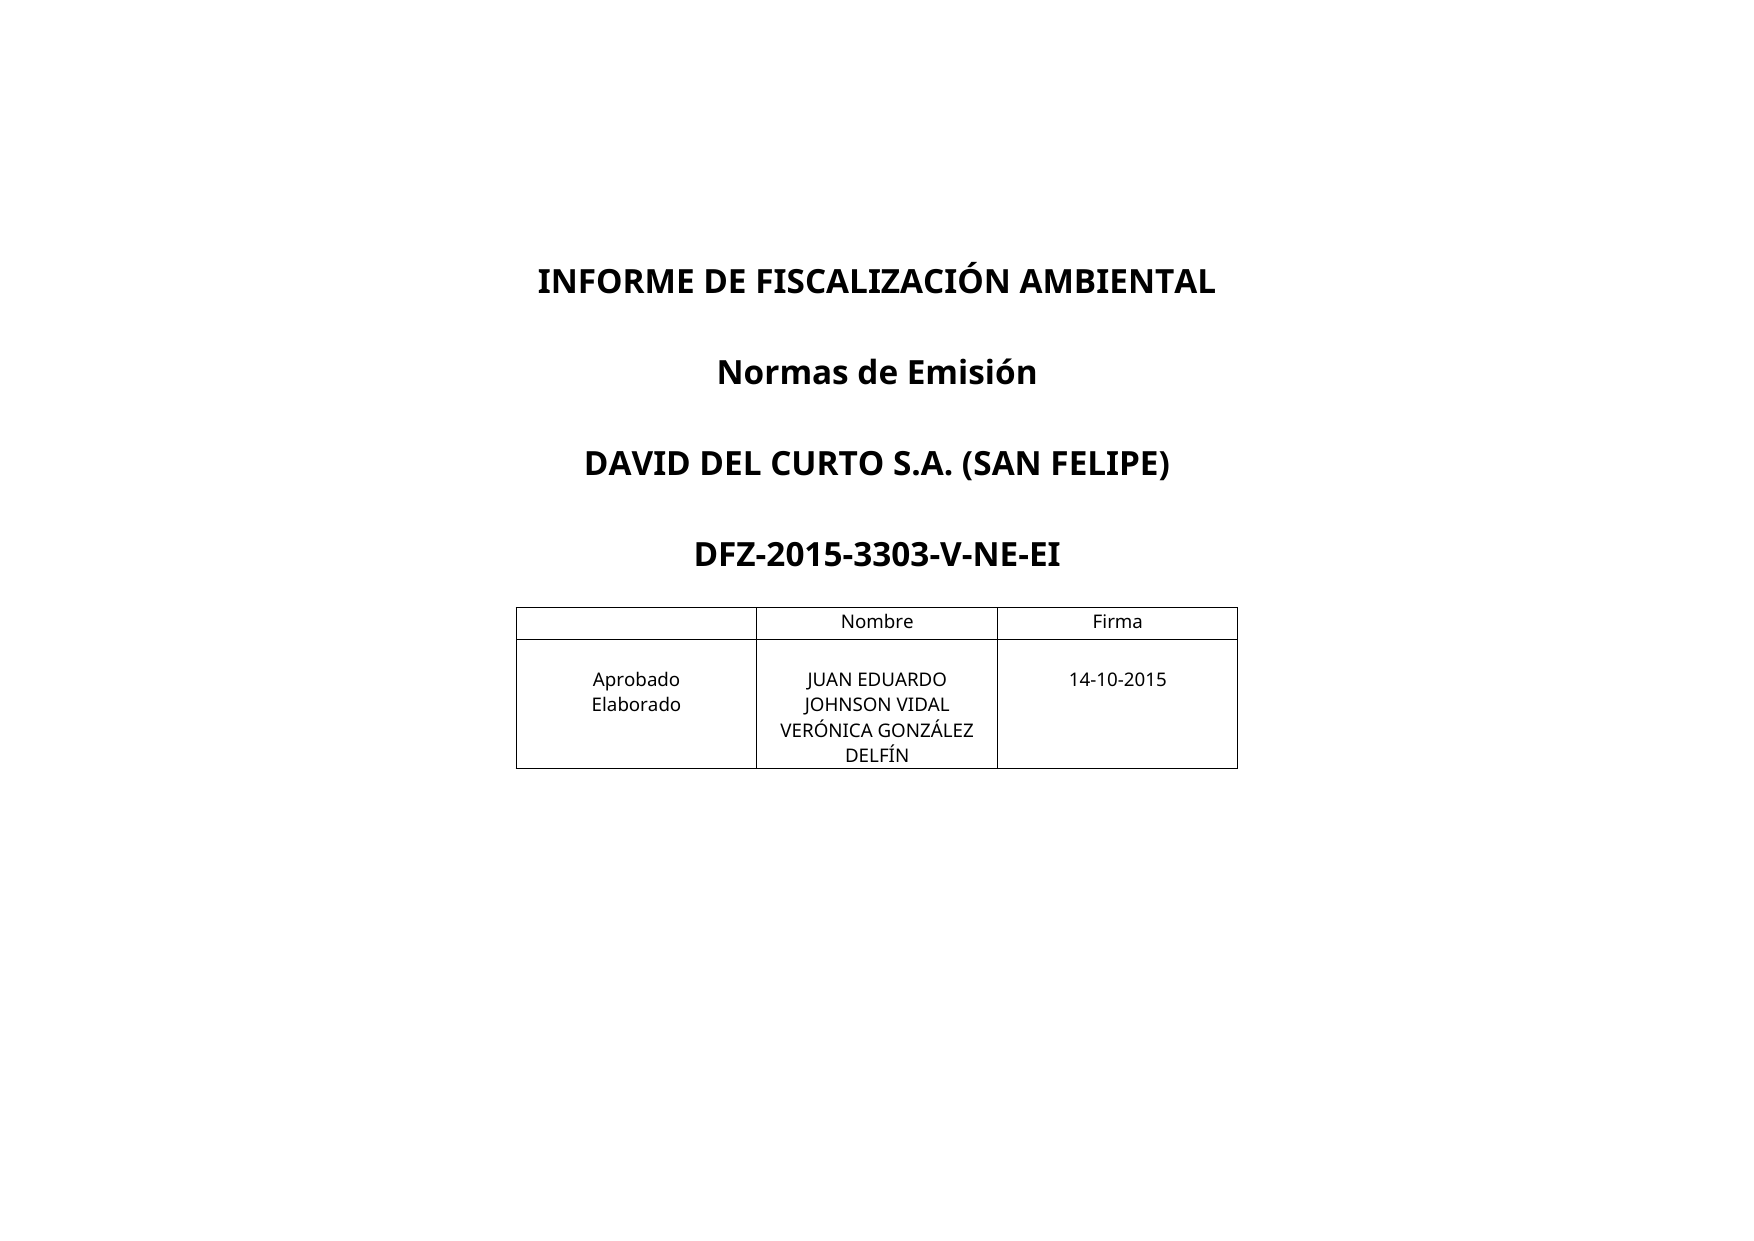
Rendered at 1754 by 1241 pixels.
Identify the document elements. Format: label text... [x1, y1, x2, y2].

text INFORME DE FISCALIZACIÓN AMBIENTAL [150, 212, 1604, 303]
table_header [517, 608, 756, 639]
table_cell 14-10-2015 [998, 640, 1237, 768]
table_cell JUAN EDUARDO JOHNSON VIDAL VERÓNICA GONZÁLEZ DELFÍN [757, 640, 997, 768]
table_header Nombre [757, 608, 997, 639]
text Normas de Emisión [150, 303, 1604, 394]
text DAVID DEL CURTO S.A. (SAN FELIPE) [150, 394, 1604, 485]
table_cell Aprobado Elaborado [517, 640, 756, 768]
text DFZ-2015-3303-V-NE-EI [150, 485, 1604, 576]
table_header Firma [998, 608, 1237, 639]
